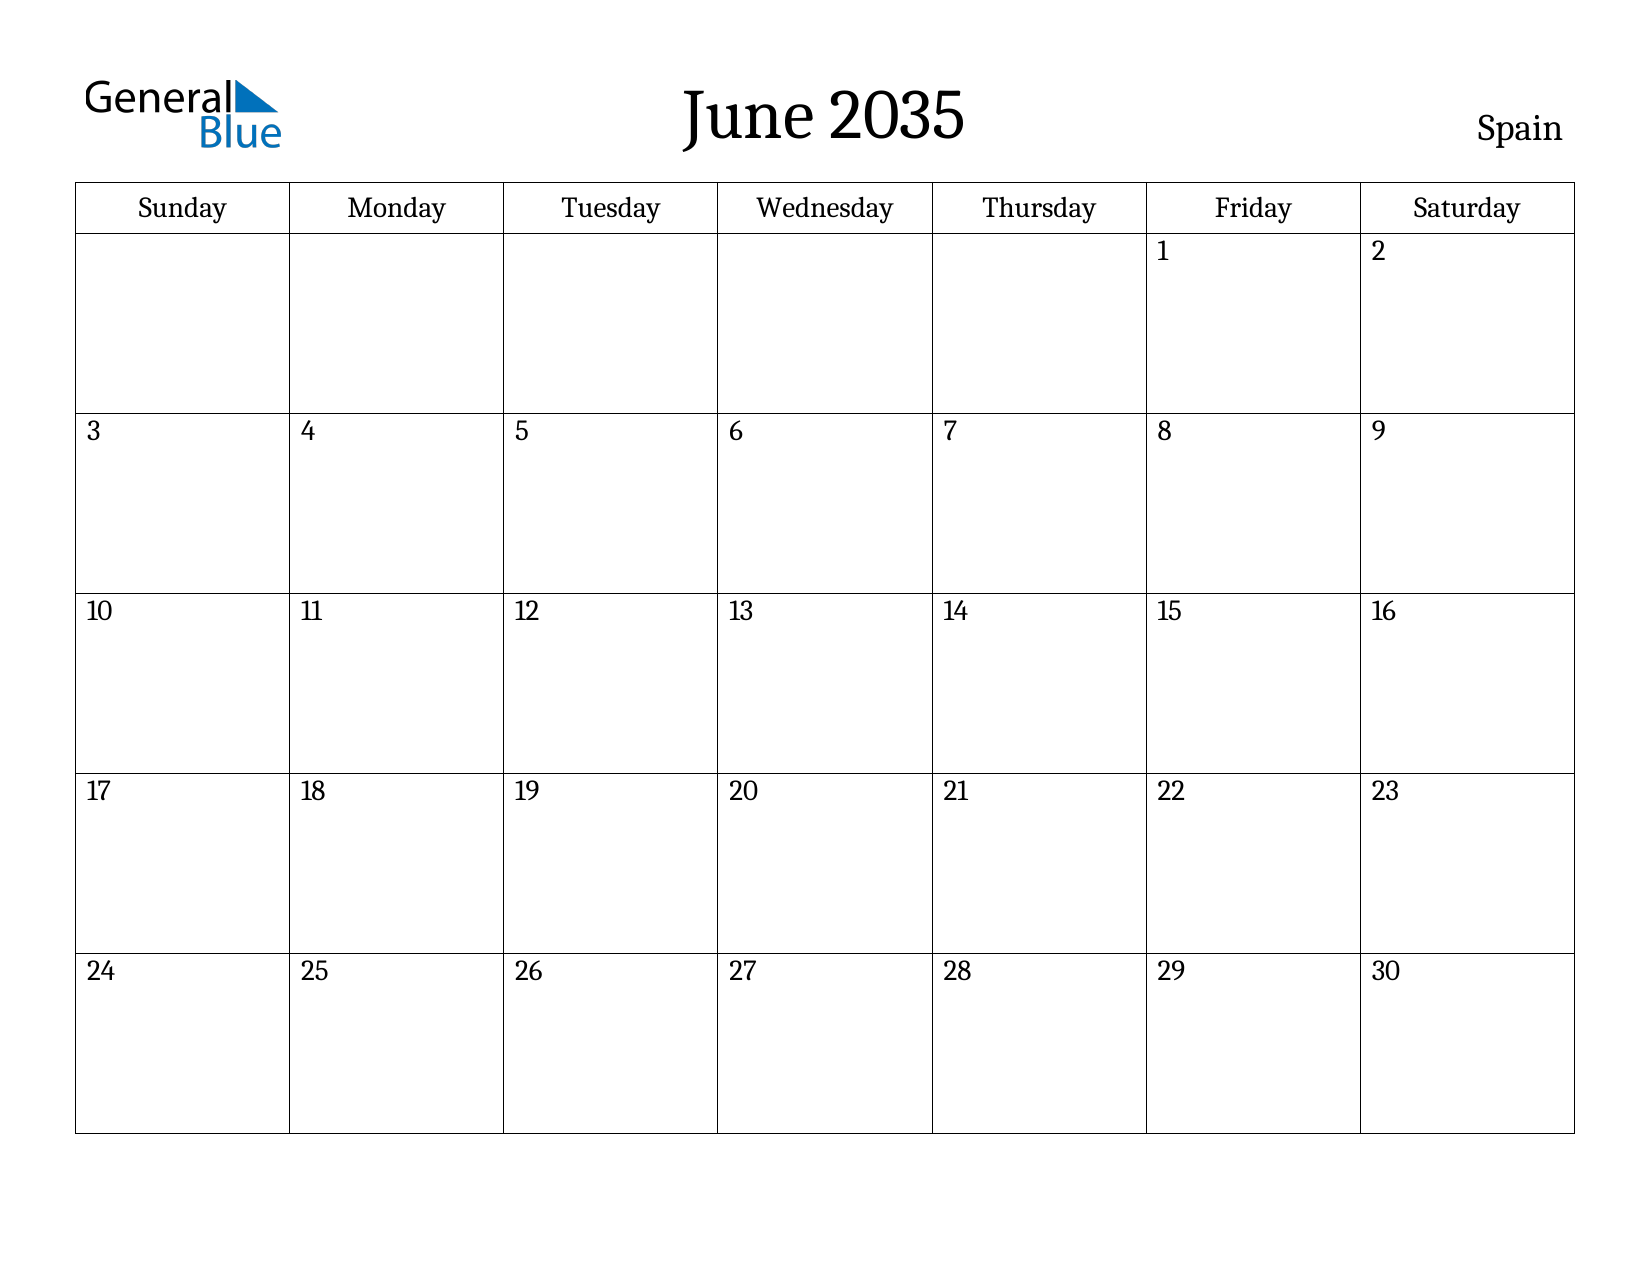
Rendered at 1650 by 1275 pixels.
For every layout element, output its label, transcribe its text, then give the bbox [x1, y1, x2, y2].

table_cell 9 [1361, 414, 1574, 447]
table_cell [504, 448, 717, 593]
table_cell [718, 234, 932, 267]
table_cell [933, 627, 1146, 773]
table_cell Friday [1147, 183, 1360, 233]
table_cell 5 [504, 414, 717, 447]
table_cell 3 [76, 414, 289, 447]
picture [86, 80, 281, 148]
table_cell 17 [76, 774, 289, 807]
table_cell 12 [504, 594, 717, 627]
table_cell 10 [76, 594, 289, 627]
table_cell 29 [1147, 954, 1360, 987]
table_cell [504, 808, 717, 953]
table_cell 4 [290, 414, 503, 447]
table_cell [504, 267, 717, 413]
table_cell [1361, 448, 1574, 593]
table_cell 28 [933, 954, 1146, 987]
table_cell 27 [718, 954, 932, 987]
table_cell [1147, 448, 1360, 593]
table_cell [76, 627, 289, 773]
table_header Spain [1146, 75, 1574, 182]
table_cell Sunday [76, 183, 289, 233]
table_cell [1361, 808, 1574, 953]
table_cell [76, 988, 289, 1133]
table_cell [718, 808, 932, 953]
table_cell 18 [290, 774, 503, 807]
table_cell Monday [290, 183, 503, 233]
table_cell [1147, 808, 1360, 953]
table_cell 2 [1361, 234, 1574, 267]
table_cell [933, 448, 1146, 593]
table_cell [290, 234, 503, 267]
table_cell 30 [1361, 954, 1574, 987]
table_cell Saturday [1361, 183, 1574, 233]
table_cell 11 [290, 594, 503, 627]
table_header June 2035 [504, 75, 1146, 182]
table_cell Thursday [933, 183, 1146, 233]
table_cell 24 [76, 954, 289, 987]
table_cell [933, 988, 1146, 1133]
table_cell [290, 988, 503, 1133]
table_cell 16 [1361, 594, 1574, 627]
table_cell [933, 267, 1146, 413]
table_cell 19 [504, 774, 717, 807]
table_cell [1361, 267, 1574, 413]
table_cell [76, 808, 289, 953]
table_cell Tuesday [504, 183, 717, 233]
table_cell [1147, 988, 1360, 1133]
table_cell [290, 808, 503, 953]
table_cell [933, 808, 1146, 953]
table_cell 1 [1147, 234, 1360, 267]
table_cell [290, 627, 503, 773]
table_cell 26 [504, 954, 717, 987]
table_header [76, 75, 503, 182]
table_cell [1147, 627, 1360, 773]
table_cell [718, 988, 932, 1133]
table_cell [76, 448, 289, 593]
table_cell [718, 267, 932, 413]
table_cell 6 [718, 414, 932, 447]
table_cell 25 [290, 954, 503, 987]
table_cell 14 [933, 594, 1146, 627]
table_cell 23 [1361, 774, 1574, 807]
table_cell 21 [933, 774, 1146, 807]
table_cell [1361, 627, 1574, 773]
table_cell [1361, 988, 1574, 1133]
table_cell [76, 267, 289, 413]
table_cell 22 [1147, 774, 1360, 807]
table_cell Wednesday [718, 183, 932, 233]
table_cell 7 [933, 414, 1146, 447]
table_cell [718, 448, 932, 593]
table_cell [76, 234, 289, 267]
table_cell 15 [1147, 594, 1360, 627]
table_cell [933, 234, 1146, 267]
table_cell [504, 988, 717, 1133]
table_cell [504, 234, 717, 267]
table_cell 13 [718, 594, 932, 627]
table_cell [504, 627, 717, 773]
table_cell 20 [718, 774, 932, 807]
table_cell [290, 267, 503, 413]
table_cell 8 [1147, 414, 1360, 447]
table_cell [290, 448, 503, 593]
table_cell [1147, 267, 1360, 413]
table_cell [718, 627, 932, 773]
